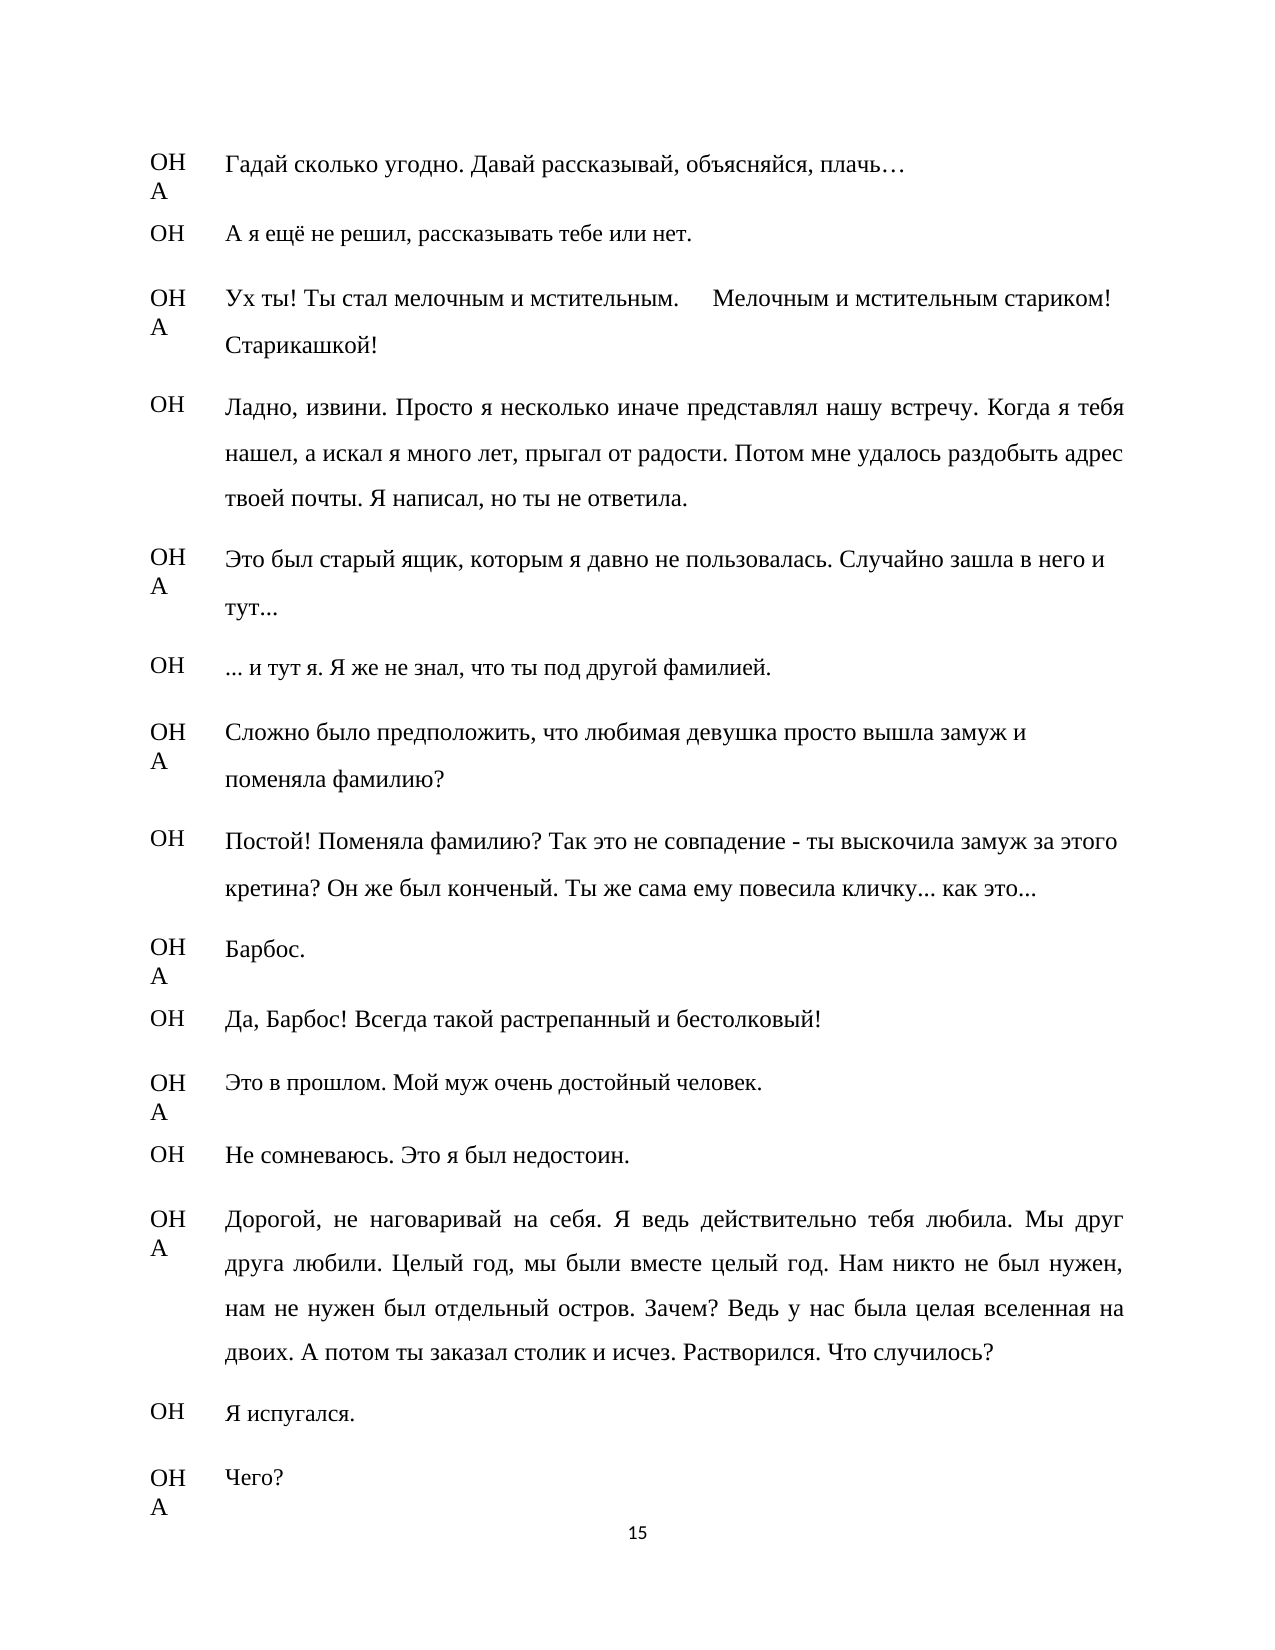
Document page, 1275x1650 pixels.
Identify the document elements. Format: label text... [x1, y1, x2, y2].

text Это был старый ящик, которым я давно не пользовалась. Случайно зашла в него и тут... [225, 544, 1125, 621]
text Чего? [225, 1463, 1125, 1491]
text Гадай сколько угодно. Давай рассказывай, объясняйся, плачь… [225, 149, 1125, 178]
text ОН [150, 1397, 185, 1424]
text Ладно, извини. Просто я несколько иначе представлял нашу встречу. Когда я тебя нашел, а искал я много лет, прыгал от радости. Потом мне удалось раздобыть адрес твоей почты. Я написал, но ты не ответила. [225, 392, 1125, 512]
text Я испугался. [225, 1399, 1125, 1427]
text ОНА [150, 542, 204, 600]
text Не сомневаюсь. Это я был недостоин. [225, 1140, 1125, 1169]
text ОНА [150, 1463, 204, 1521]
text А я ещё не решил, рассказывать тебе или нет. [225, 219, 1125, 247]
text ОН [150, 1004, 185, 1032]
text ОН [150, 219, 185, 247]
text Да, Барбос! Всегда такой растрепанный и бестолковый! [225, 1004, 1125, 1033]
text 15 [150, 1521, 1125, 1545]
text ОНА [150, 932, 204, 990]
text ОН [150, 824, 185, 851]
text ОНА [150, 717, 204, 775]
text Постой! Поменяла фамилию? Так это не совпадение - ты выскочила замуж за этого кретина? Он же был конченый. Ты же сама ему повесила кличку... как это... [225, 826, 1125, 902]
text Сложно было предположить, что любимая девушка просто вышла замуж и поменяла фамилию? [225, 717, 1125, 793]
text ОНА [150, 1204, 204, 1261]
text ОН [150, 1140, 185, 1168]
text ОНА [150, 147, 204, 205]
text ОНА [150, 1068, 204, 1126]
text Барбос. [225, 934, 1125, 963]
text ОН [150, 390, 185, 418]
text ... и тут я. Я же не знал, что ты под другой фамилией. [225, 653, 1125, 681]
text Дорогой, не наговаривай на себя. Я ведь действительно тебя любила. Мы друг друга любили. Целый год, мы были вместе целый год. Нам никто не был нужен, нам не нужен был отдельный остров. Зачем? Ведь у нас была целая вселенная на двоих. А потом ты заказал столик и исчез. Растворился. Что случилось? [225, 1204, 1125, 1366]
text ОН [150, 651, 185, 679]
text ОНА [150, 283, 204, 341]
text Это в прошлом. Мой муж очень достойный человек. [225, 1068, 1125, 1096]
text Ух ты! Ты стал мелочным и мстительным. Старикашкой! [225, 283, 704, 359]
text Мелочным и мстительным стариком! [712, 283, 1125, 312]
